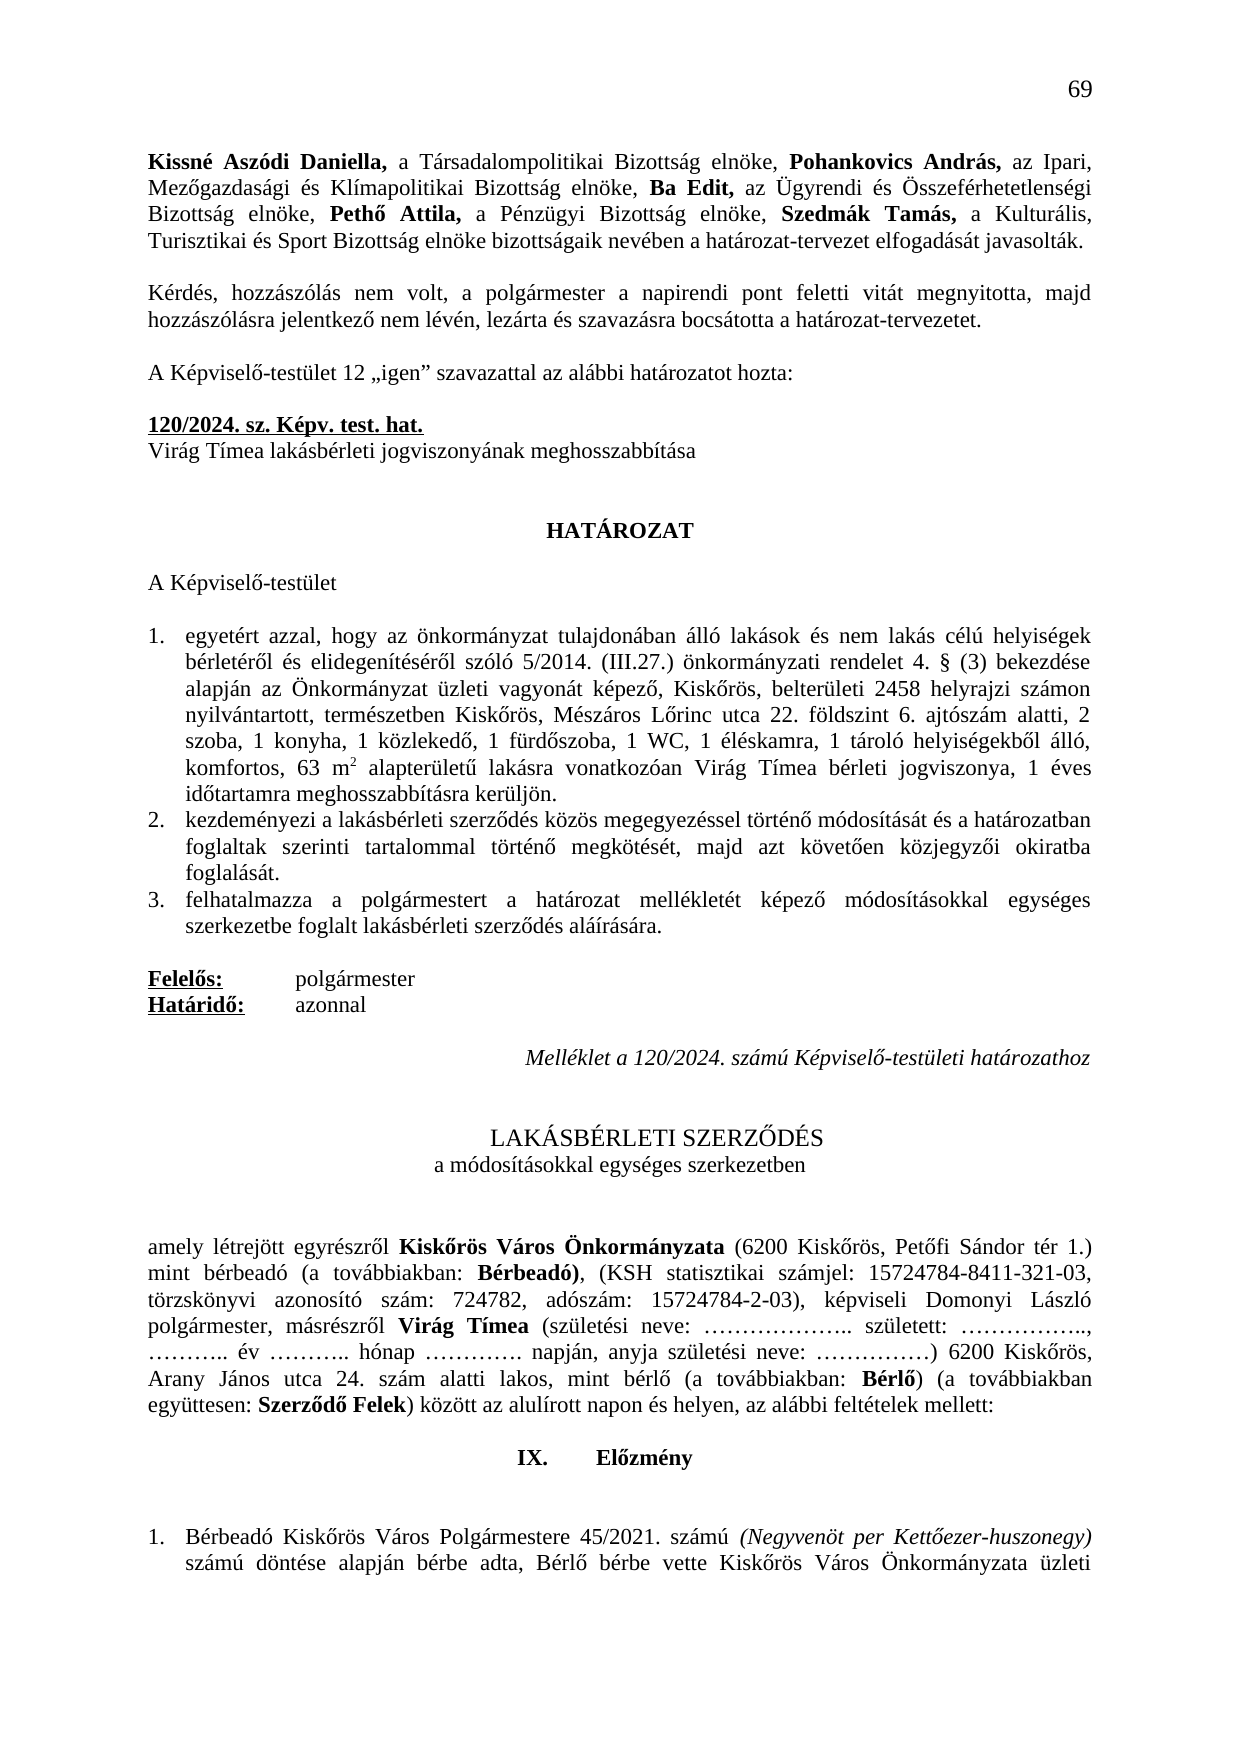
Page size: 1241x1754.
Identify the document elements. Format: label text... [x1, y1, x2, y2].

text Kissné Aszódi Daniella, a Társadalompolitikai Bizottság elnöke, Pohankovics András, az Ipari, Mezőgazdasági és Klímapolitikai Bizottság elnöke, Ba Edit, az Ügyrendi és Összeférhetetlenségi Bizottság elnöke, Pethő Attila, a Pénzügyi Bizottság elnöke, Szedmák Tamás, a Kulturális, Turisztikai és Sport Bizottság elnöke bizottságaik nevében a határozat-tervezet elfogadását javasolták. [148, 148, 1092, 253]
text 120/2024. sz. Képv. test. hat. [148, 411, 1092, 438]
text Melléklet a 120/2024. számú Képviselő-testületi határozathoz [148, 1044, 1092, 1070]
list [148, 1523, 1092, 1576]
text Kérdés, hozzászólás nem volt, a polgármester a napirendi pont feletti vitát megnyitotta, majd hozzászólásra jelentkező nem lévén, lezárta és szavazásra bocsátotta a határozat-tervezetet. [148, 279, 1092, 332]
list egyetért azzal, hogy az önkormányzat tulajdonában álló lakások és nem lakás célú helyiségek bérletéről és elidegenítéséről szóló 5/2014. (III.27.) önkormányzati rendelet 4. § (3) bekezdése alapján az Önkormányzat üzleti vagyonát képező, Kiskőrös, belterületi 2458 helyrajzi számon nyilvántartott, természetben Kiskőrös, Mészáros Lőrinc utca 22. földszint 6. ajtószám alatti, 2 szoba, 1 konyha, 1 közlekedő, 1 fürdőszoba, 1 WC, 1 éléskamra, 1 tároló helyiségekből álló, komfortos, 63 m2 alapterületű lakásra vonatkozóan Virág Tímea bérleti jogviszonya, 1 éves időtartamra meghosszabbításra kerüljön. [148, 622, 1092, 807]
list felhatalmazza a polgármestert a határozat mellékletét képező módosításokkal egységes szerkezetbe foglalt lakásbérleti szerződés aláírására. [148, 886, 1092, 938]
text amely létrejött egyrészről Kiskőrös Város Önkormányzata (6200 Kiskőrös, Petőfi Sándor tér 1.) mint bérbeadó (a továbbiakban: Bérbeadó), (KSH statisztikai számjel: 15724784-8411-321-03, törzskönyvi azonosító szám: 724782, adószám: 15724784-2-03), képviseli Domonyi László polgármester, másrészről Virág Tímea (születési neve: ……………….. született: …………….., ……….. év ……….. hónap …………. napján, anyja születési neve: ……………) 6200 Kiskőrös, Arany János utca 24. szám alatti lakos, mint bérlő (a továbbiakban: Bérlő) (a továbbiakban együttesen: Szerződő Felek) között az alulírott napon és helyen, az alábbi feltételek mellett: [148, 1233, 1092, 1417]
text A Képviselő-testület 12 „igen” szavazattal az alábbi határozatot hozta: [148, 358, 1092, 385]
text Virág Tímea lakásbérleti jogviszonyának meghosszabbítása [148, 438, 1092, 464]
text Felelős: polgármester [148, 965, 1092, 991]
text A Képviselő-testület [148, 569, 1092, 596]
text HATÁROZAT [148, 517, 1092, 543]
list kezdeményezi a lakásbérleti szerződés közös megegyezéssel történő módosítását és a határozatban foglaltak szerinti tartalommal történő megkötését, majd azt követően közjegyzői okiratba foglalását. [148, 807, 1092, 886]
text a módosításokkal egységes szerkezetben [148, 1152, 1092, 1178]
list Előzmény [517, 1444, 1092, 1470]
subtitle LAKÁSBÉRLETI SZERZŐDÉS [148, 1123, 1092, 1152]
text Határidő: azonnal [148, 991, 1092, 1017]
